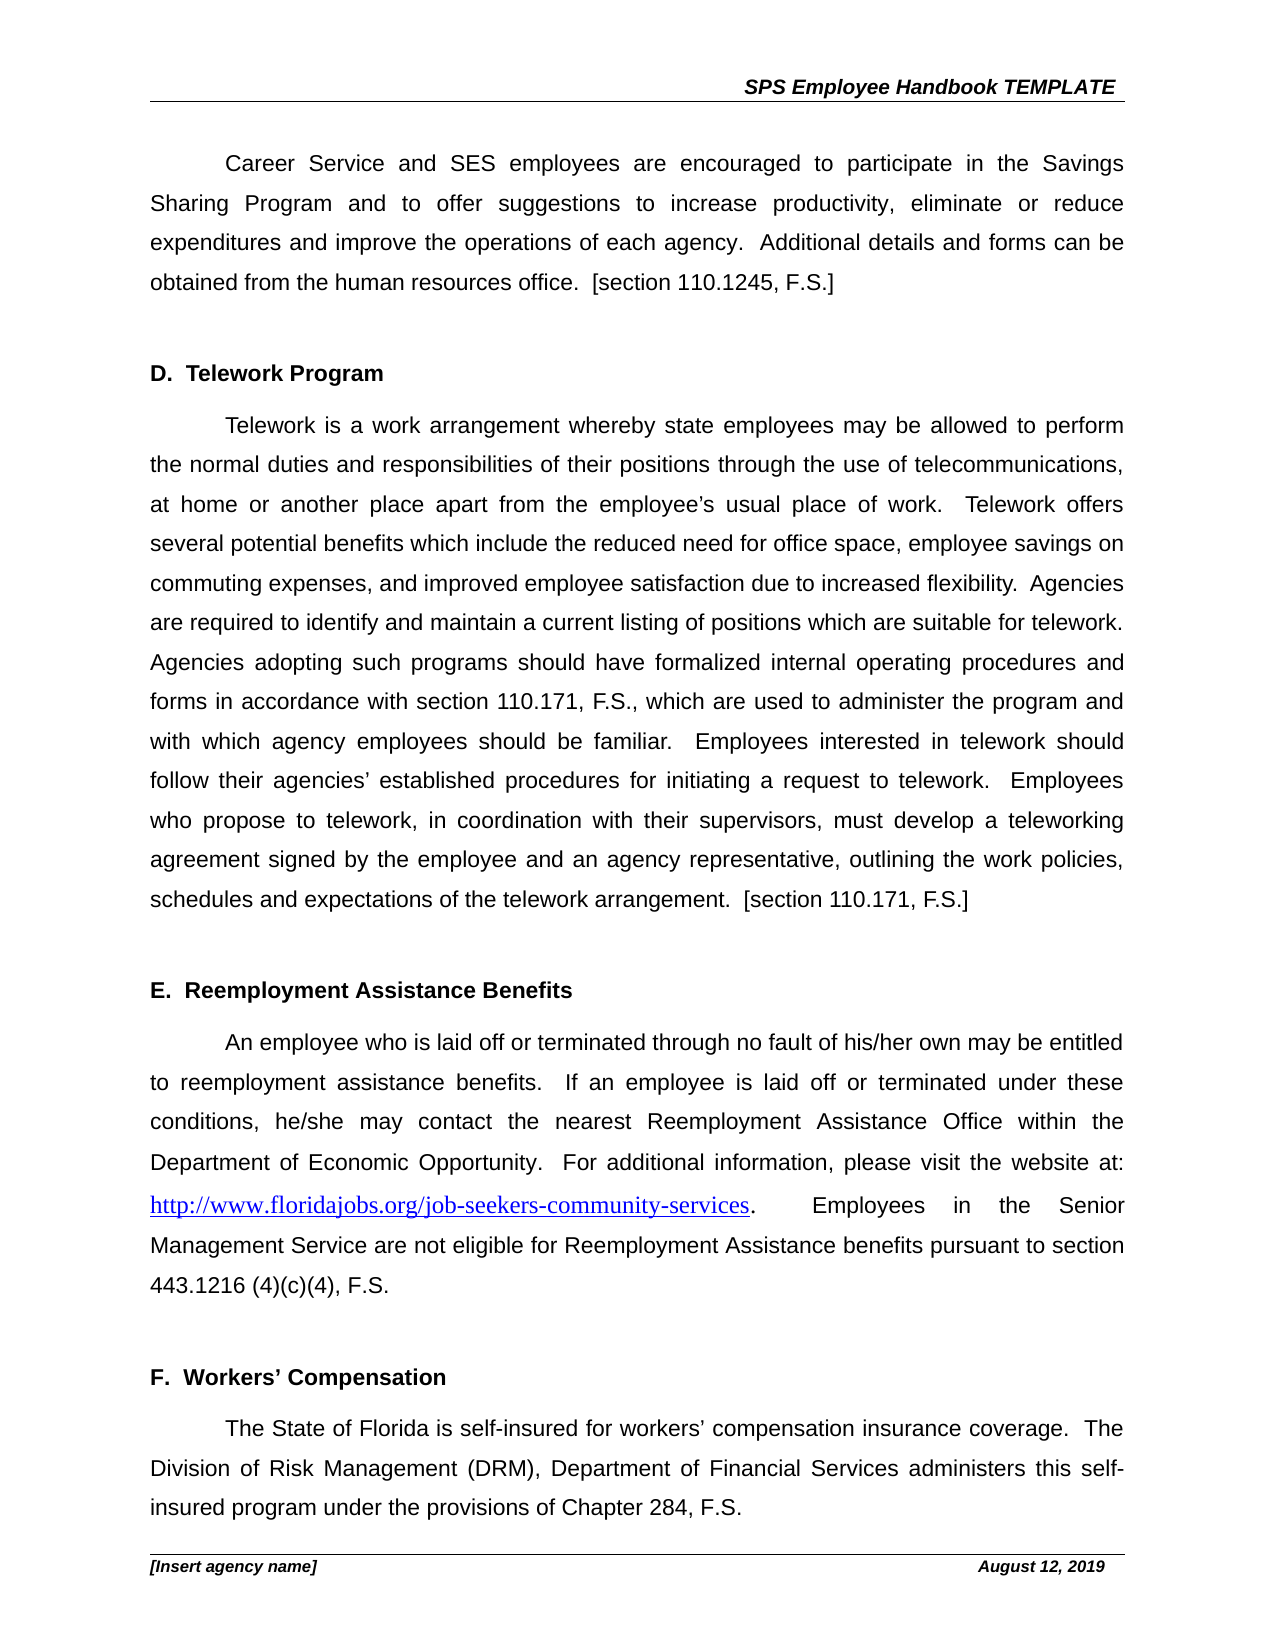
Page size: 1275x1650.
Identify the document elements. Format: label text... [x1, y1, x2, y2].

subtitle E. Reemployment Assistance Benefits [150, 977, 1125, 1003]
text D. Telework Program [150, 360, 1125, 386]
subtitle Career Service and SES employees are encouraged to participate in the Savings Sharing Program and to offer suggestions to increase productivity, eliminate or reduce expenditures and improve the operations of each agency. Additional details and forms can be obtained from the human resources office. [section 110.1245, F.S.] [150, 150, 1125, 295]
text The State of Florida is self-insured for workers’ compensation insurance coverage. The Division of Risk Management (DRM), Department of Financial Services administers this self-insured program under the provisions of Chapter 284, F.S. [150, 1415, 1125, 1521]
text An employee who is laid off or terminated through no fault of his/her own may be entitled to reemployment assistance benefits. If an employee is laid off or terminated under these conditions, he/she may contact the nearest Reemployment Assistance Office within the Department of Economic Opportunity. For additional information, please visit the website at: http://www.floridajobs.org/job-seekers-community-services. Employees in the Senior Management Service are not eligible for Reemployment Assistance benefits pursuant to section 443.1216 (4)(c)(4), F.S. [150, 1029, 1125, 1298]
subtitle F. Workers’ Compensation [150, 1363, 1125, 1390]
text Telework is a work arrangement whereby state employees may be allowed to perform the normal duties and responsibilities of their positions through the use of telecommunications, at home or another place apart from the employee’s usual place of work. Telework offers several potential benefits which include the reduced need for office space, employee savings on commuting expenses, and improved employee satisfaction due to increased flexibility. Agencies are required to identify and maintain a current listing of positions which are suitable for telework. Agencies adopting such programs should have formalized internal operating procedures and forms in accordance with section 110.171, F.S., which are used to administer the program and with which agency employees should be familiar. Employees interested in telework should follow their agencies’ established procedures for initiating a request to telework. Employees who propose to telework, in coordination with their supervisors, must develop a teleworking agreement signed by the employee and an agency representative, outlining the work policies, schedules and expectations of the telework arrangement. [section 110.171, F.S.] [150, 412, 1125, 912]
